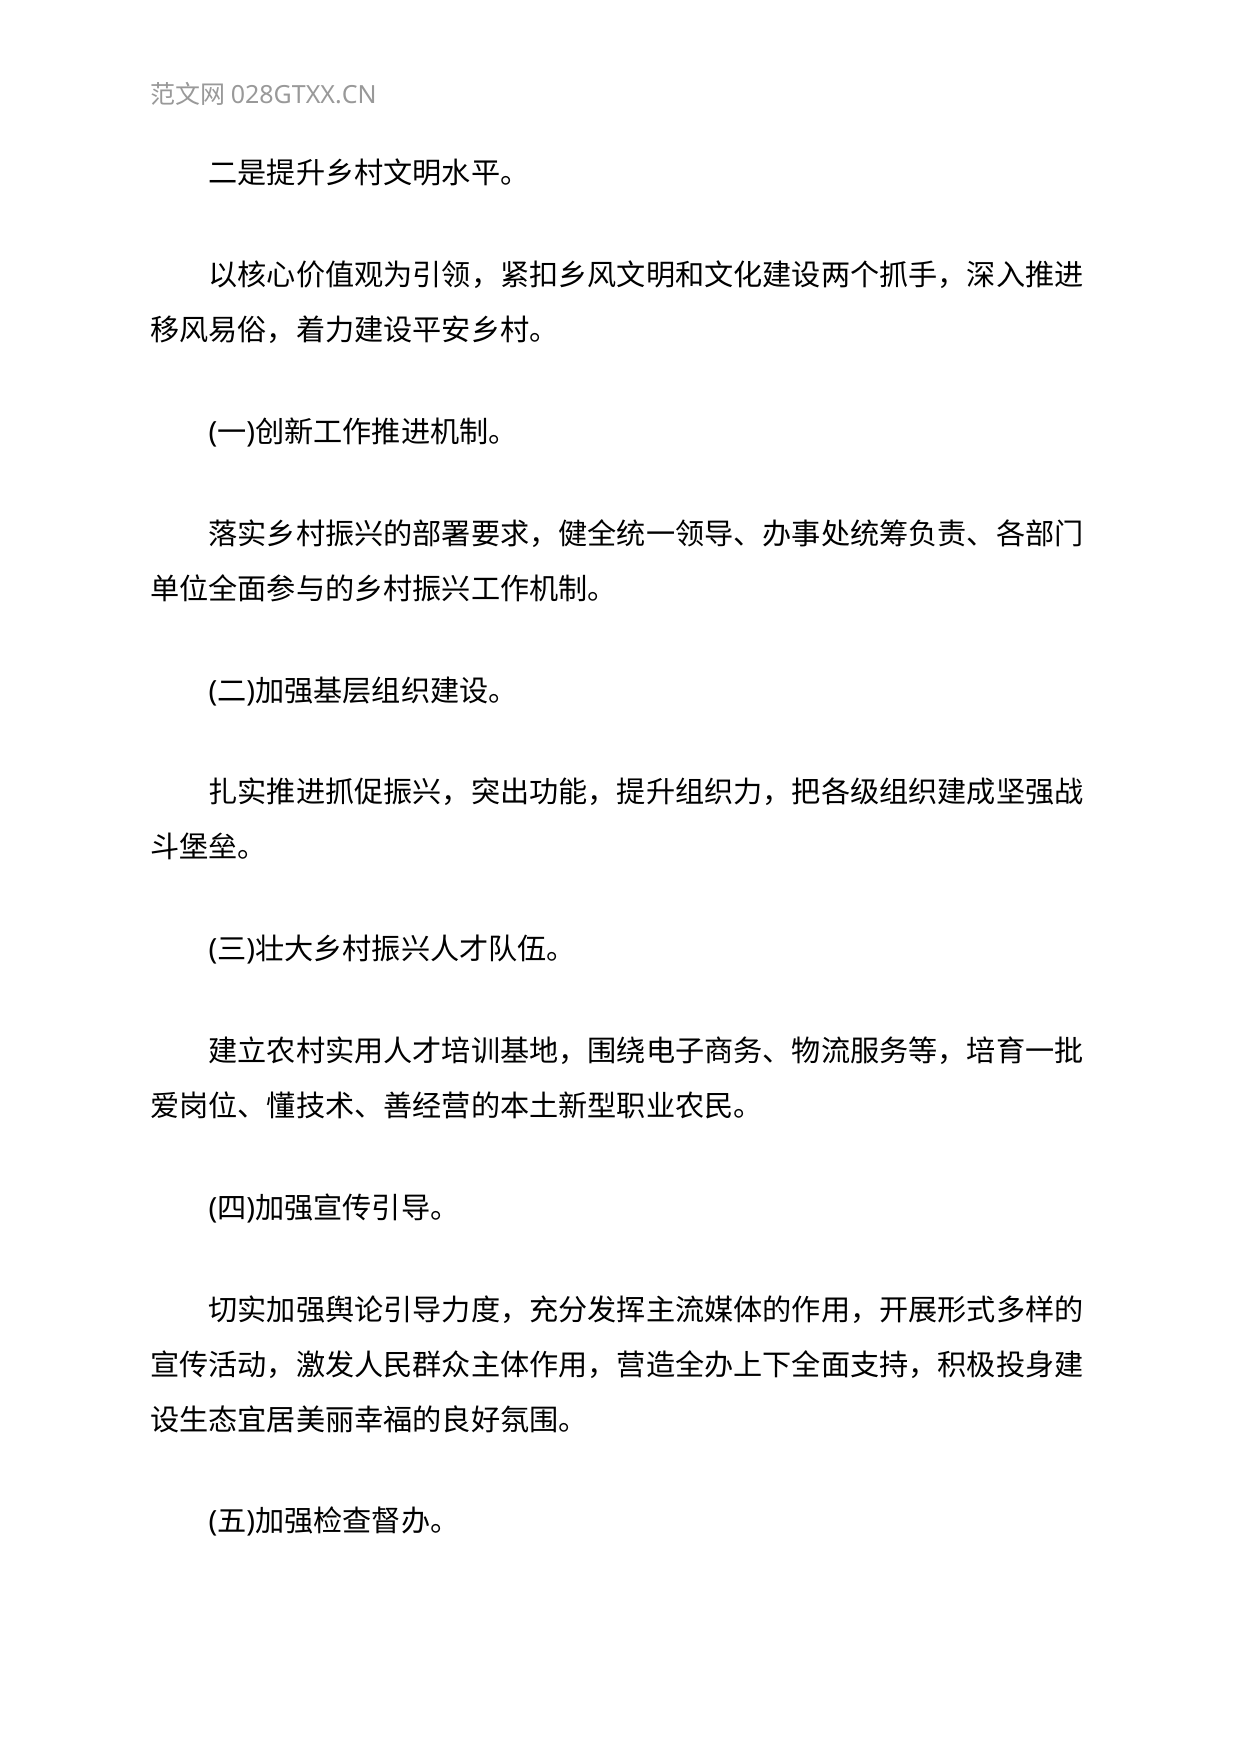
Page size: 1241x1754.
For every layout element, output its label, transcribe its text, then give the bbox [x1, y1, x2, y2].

text (一)创新工作推进机制。 [150, 408, 1090, 451]
text (三)壮大乡村振兴人才队伍。 [150, 926, 1090, 968]
text (五)加强检查督办。 [150, 1498, 1090, 1540]
text (四)加强宣传引导。 [150, 1184, 1090, 1227]
text 二是提升乡村文明水平。 [150, 150, 1090, 192]
text 切实加强舆论引导力度，充分发挥主流媒体的作用，开展形式多样的宣传活动，激发人民群众主体作用，营造全办上下全面支持，积极投身建设生态宜居美丽幸福的良好氛围。 [150, 1286, 1090, 1438]
text 落实乡村振兴的部署要求，健全统一领导、办事处统筹负责、各部门单位全面参与的乡村振兴工作机制。 [150, 510, 1090, 608]
text 扎实推进抓促振兴，突出功能，提升组织力，把各级组织建成坚强战斗堡垒。 [150, 769, 1090, 866]
text (二)加强基层组织建设。 [150, 667, 1090, 709]
text 建立农村实用人才培训基地，围绕电子商务、物流服务等，培育一批爱岗位、懂技术、善经营的本土新型职业农民。 [150, 1028, 1090, 1125]
text 以核心价值观为引领，紧扣乡风文明和文化建设两个抓手，深入推进移风易俗，着力建设平安乡村。 [150, 252, 1090, 349]
